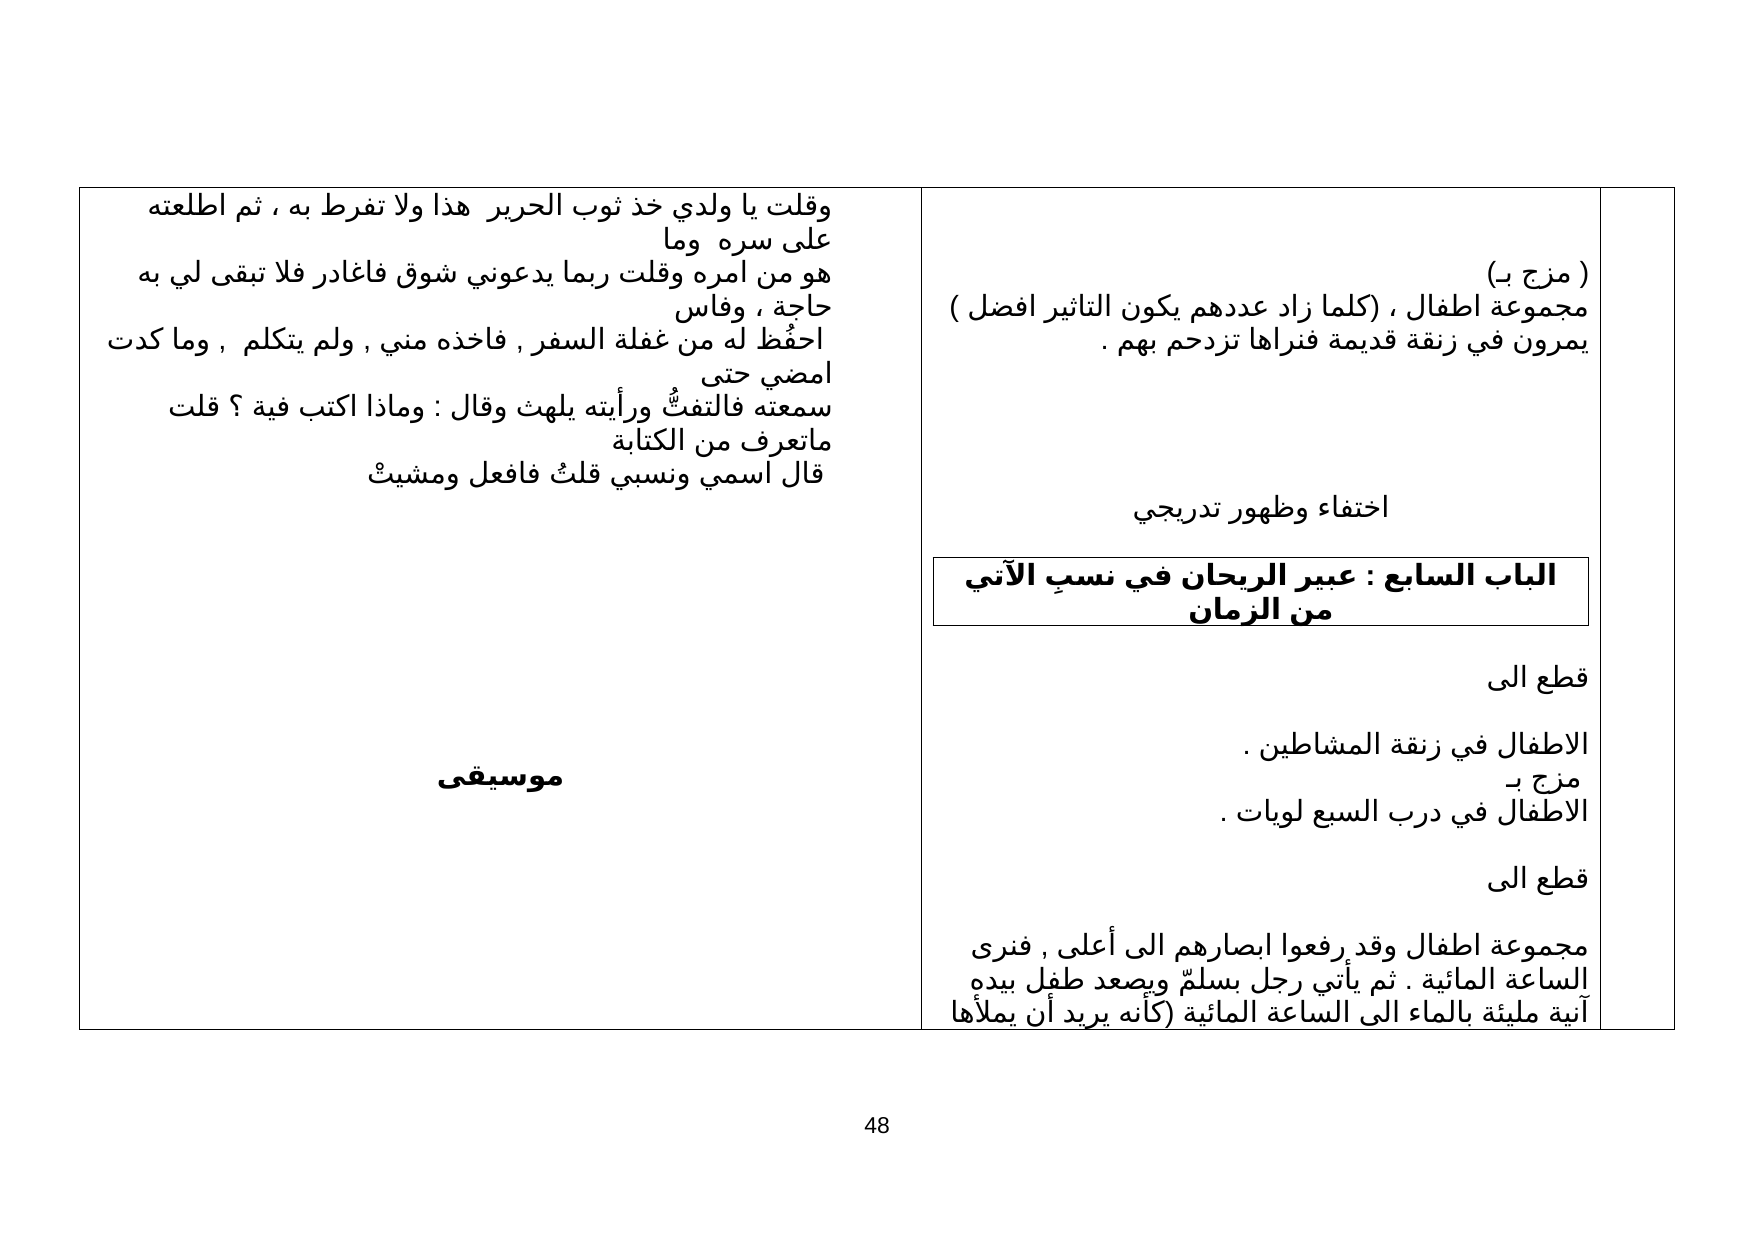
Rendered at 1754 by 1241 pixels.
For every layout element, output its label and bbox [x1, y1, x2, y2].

table_cell [922, 188, 1600, 1029]
table_cell [1601, 188, 1674, 1029]
table_cell [80, 188, 921, 1029]
